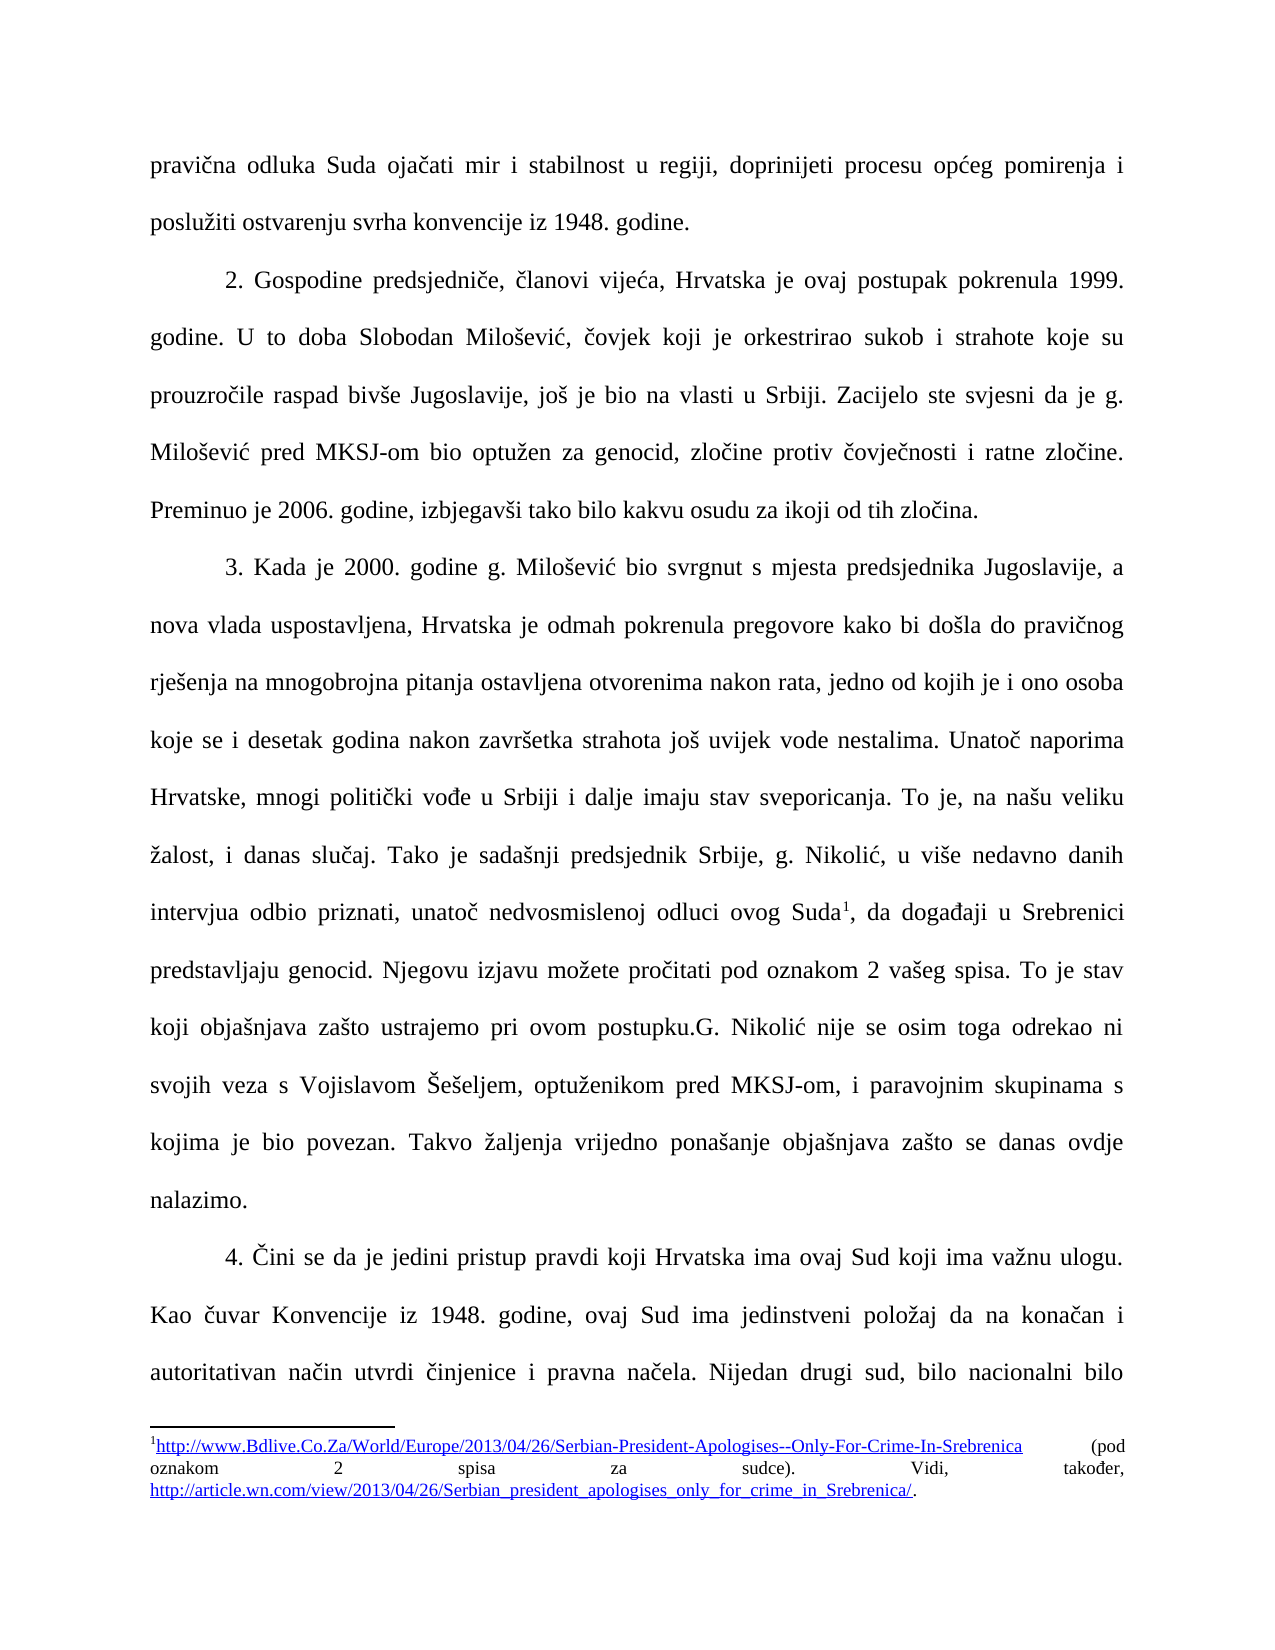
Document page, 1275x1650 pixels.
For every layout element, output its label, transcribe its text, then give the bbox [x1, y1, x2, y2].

text 2. Gospodine predsjedniče, članovi vijeća, Hrvatska je ovaj postupak pokrenula 1999. godine. U to doba Slobodan Milošević, čovjek koji je orkestrirao sukob i strahote koje su prouzročile raspad bivše Jugoslavije, još je bio na vlasti u Srbiji. Zacijelo ste svjesni da je g. Milošević pred MKSJ-om bio optužen za genocid, zločine protiv čovječnosti i ratne zločine. Preminuo je 2006. godine, izbjegavši tako bilo kakvu osudu za ikoji od tih zločina. [150, 265, 1125, 524]
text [150, 150, 1125, 236]
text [150, 1242, 1125, 1386]
text 3. Kada je 2000. godine g. Milošević bio svrgnut s mjesta predsjednika Jugoslavije, a nova vlada uspostavljena, Hrvatska je odmah pokrenula pregovore kako bi došla do pravičnog rješenja na mnogobrojna pitanja ostavljena otvorenima nakon rata, jedno od kojih je i ono osoba koje se i desetak godina nakon završetka strahota još uvijek vode nestalima. Unatoč naporima Hrvatske, mnogi politički vođe u Srbiji i dalje imaju stav sveporicanja. To je, na našu veliku žalost, i danas slučaj. Tako je sadašnji predsjednik Srbije, g. Nikolić, u više nedavno danih intervjua odbio priznati, unatoč nedvosmislenoj odluci ovog Suda, da događaji u Srebrenici predstavljaju genocid. Njegovu izjavu možete pročitati pod oznakom 2 vašeg spisa. To je stav koji objašnjava zašto ustrajemo pri ovom postupku.G. Nikolić nije se osim toga odrekao ni svojih veza s Vojislavom Šešeljem, optuženikom pred MKSJ-om, i paravojnim skupinama s kojima je bio povezan. Takvo žaljenja vrijedno ponašanje objašnjava zašto se danas ovdje nalazimo. [150, 552, 1125, 1214]
